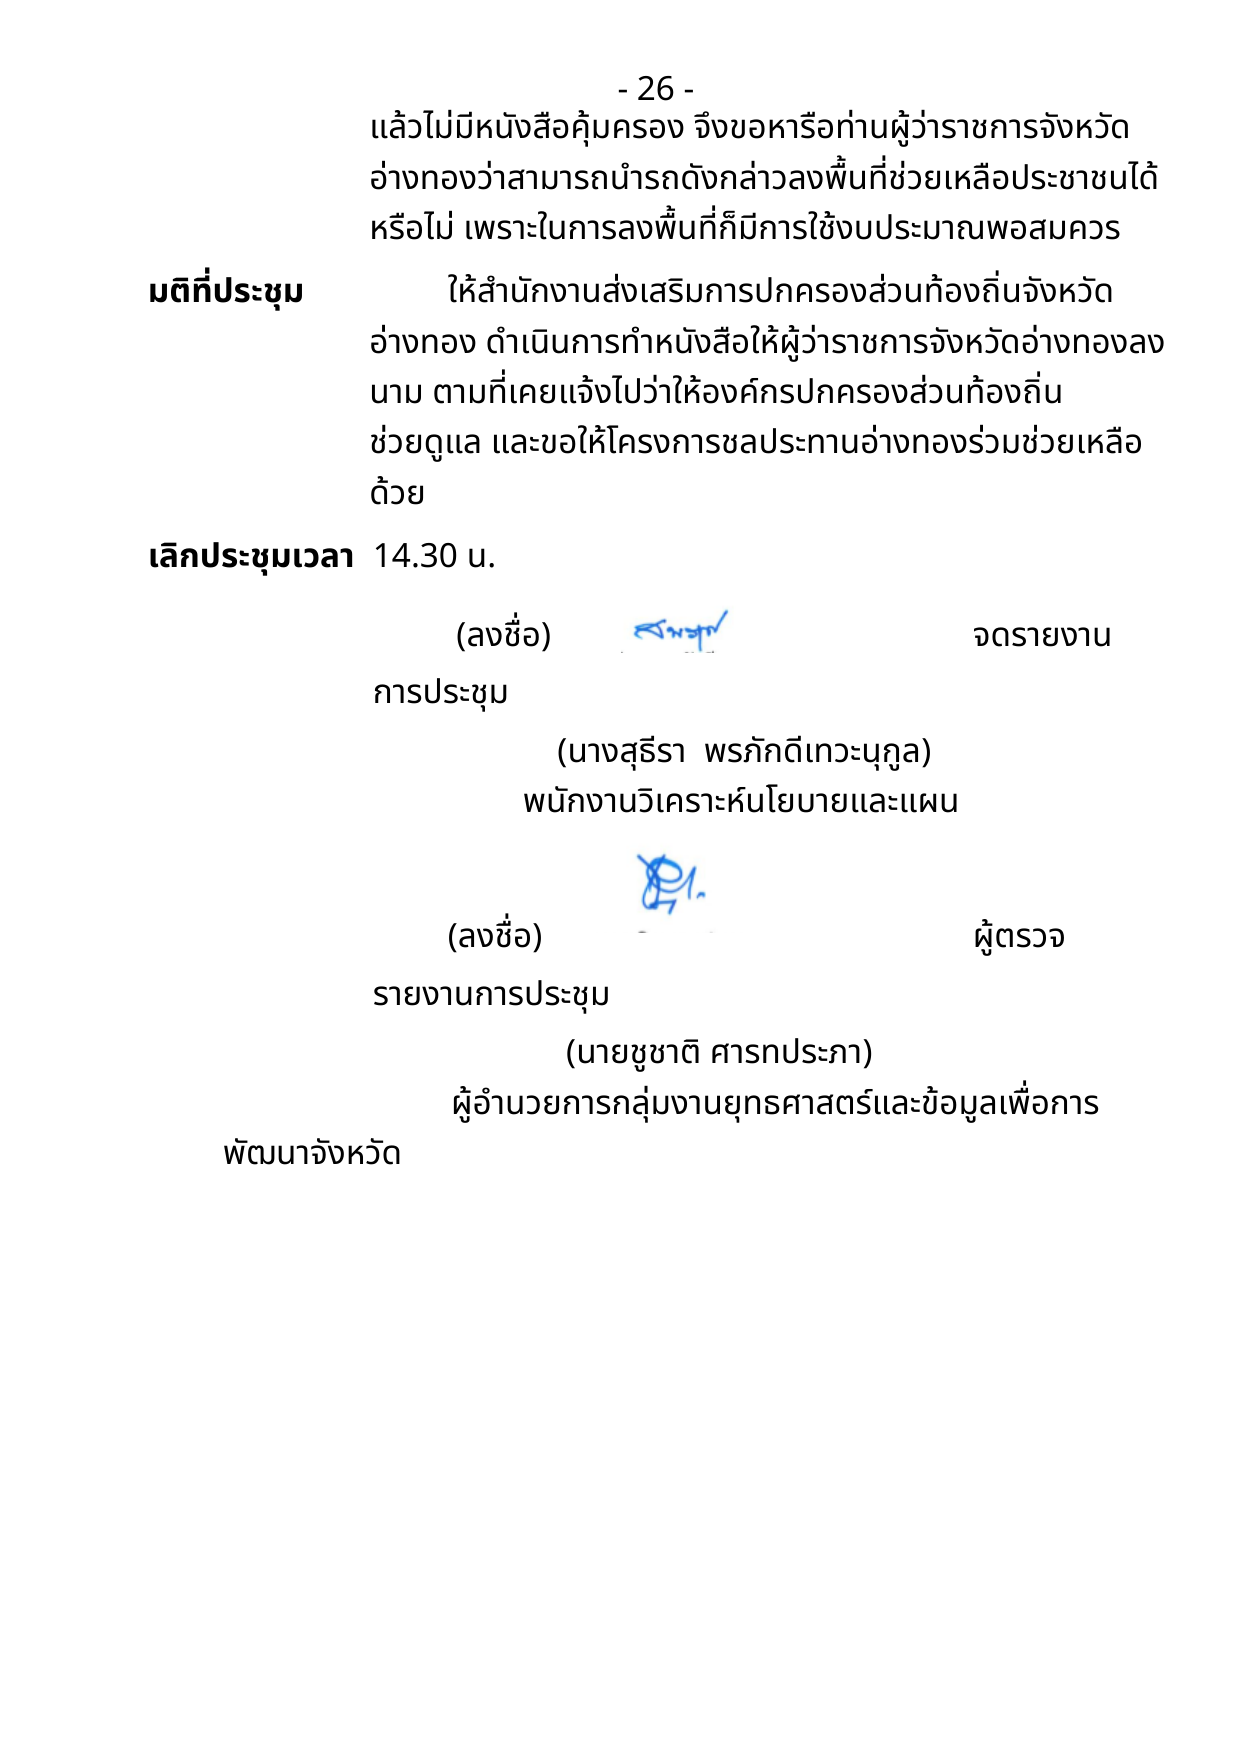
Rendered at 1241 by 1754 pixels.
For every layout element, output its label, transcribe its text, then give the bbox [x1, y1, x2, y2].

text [148, 103, 1167, 255]
picture [590, 838, 748, 933]
text (นางสุธีรา พรภักดีเทวะนุกูล) [148, 726, 1137, 777]
picture [620, 597, 738, 653]
text (ลงชื่อ) ผู้ตรวจรายงานการประชุม [373, 912, 1137, 1021]
text ผู้อำนวยการกลุ่มงานยุทธศาสตร์และข้อมูลเพื่อการพัฒนาจังหวัด [223, 1079, 1137, 1180]
text (ลงชื่อ) จดรายงานการประชุม [373, 610, 1137, 719]
text เลิกประชุมเวลา 14.30 น. [148, 532, 1137, 582]
text (นายชูชาติ ศารทประภา) [373, 1028, 1137, 1079]
text พนักงานวิเคราะห์นโยบายและแผน [448, 777, 1137, 827]
text มติที่ประชุม ให้สำนักงานส่งเสริมการปกครองส่วนท้องถิ่นจังหวัดอ่างทอง ดำเนินการทำหนังสือให้ผู้ว่าราชการจังหวัดอ่างทองลงนาม ตามที่เคยแจ้งไปว่าให้องค์กรปกครองส่วนท้องถิ่น ช่วยดูแล และขอให้โครงการชลประทานอ่างทองร่วมช่วยเหลือด้วย [148, 267, 1167, 519]
